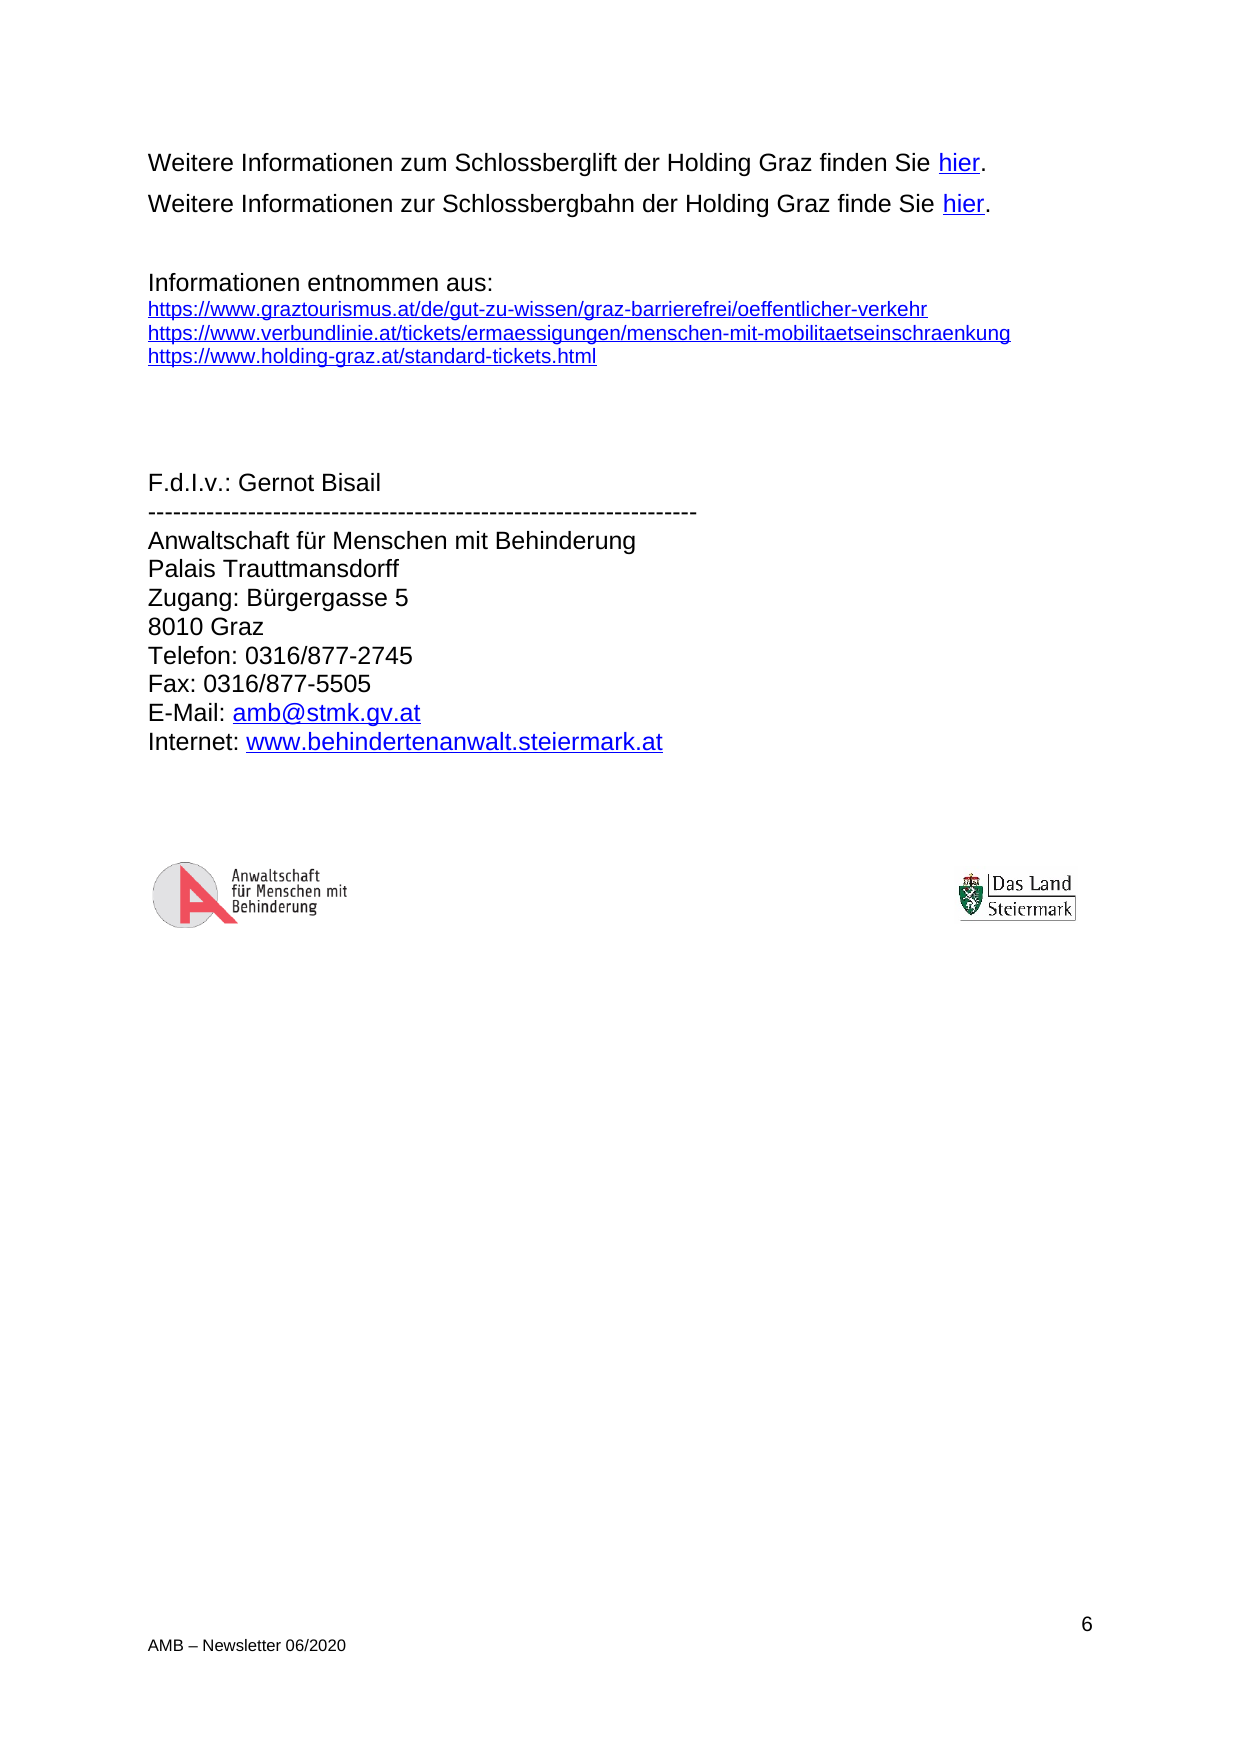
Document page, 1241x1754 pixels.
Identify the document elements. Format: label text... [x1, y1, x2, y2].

text Informationen entnommen aus: [148, 268, 1093, 296]
text E-Mail: amb@stmk.gv.at [148, 698, 1093, 727]
text Weitere Informationen zur Schlossbergbahn der Holding Graz finde Sie hier. [148, 189, 1093, 218]
picture [952, 866, 1078, 923]
text Internet: www.behindertenanwalt.steiermark.at [148, 727, 1093, 756]
text F.d.I.v.: Gernot Bisail [148, 468, 1093, 497]
picture [152, 862, 347, 928]
text https://www.verbundlinie.at/tickets/ermaessigungen/menschen-mit-mobilitaetseinschraenkung [148, 320, 1093, 344]
text https://www.graztourismus.at/de/gut-zu-wissen/graz-barrierefrei/oeffentlicher-verkehr [148, 296, 1093, 320]
text https://www.holding-graz.at/standard-tickets.html [148, 344, 1093, 368]
text Weitere Informationen zum Schlossberglift der Holding Graz finden Sie hier. [148, 148, 1093, 176]
text ------------------------------------------------------------------ Anwaltschaft für Menschen mit Behinderung Palais Trauttmansdorff Zugang: Bürgergasse 5 8010 Graz Telefon: 0316/877-2745 Fax: 0316/877-5505 [148, 497, 1093, 698]
